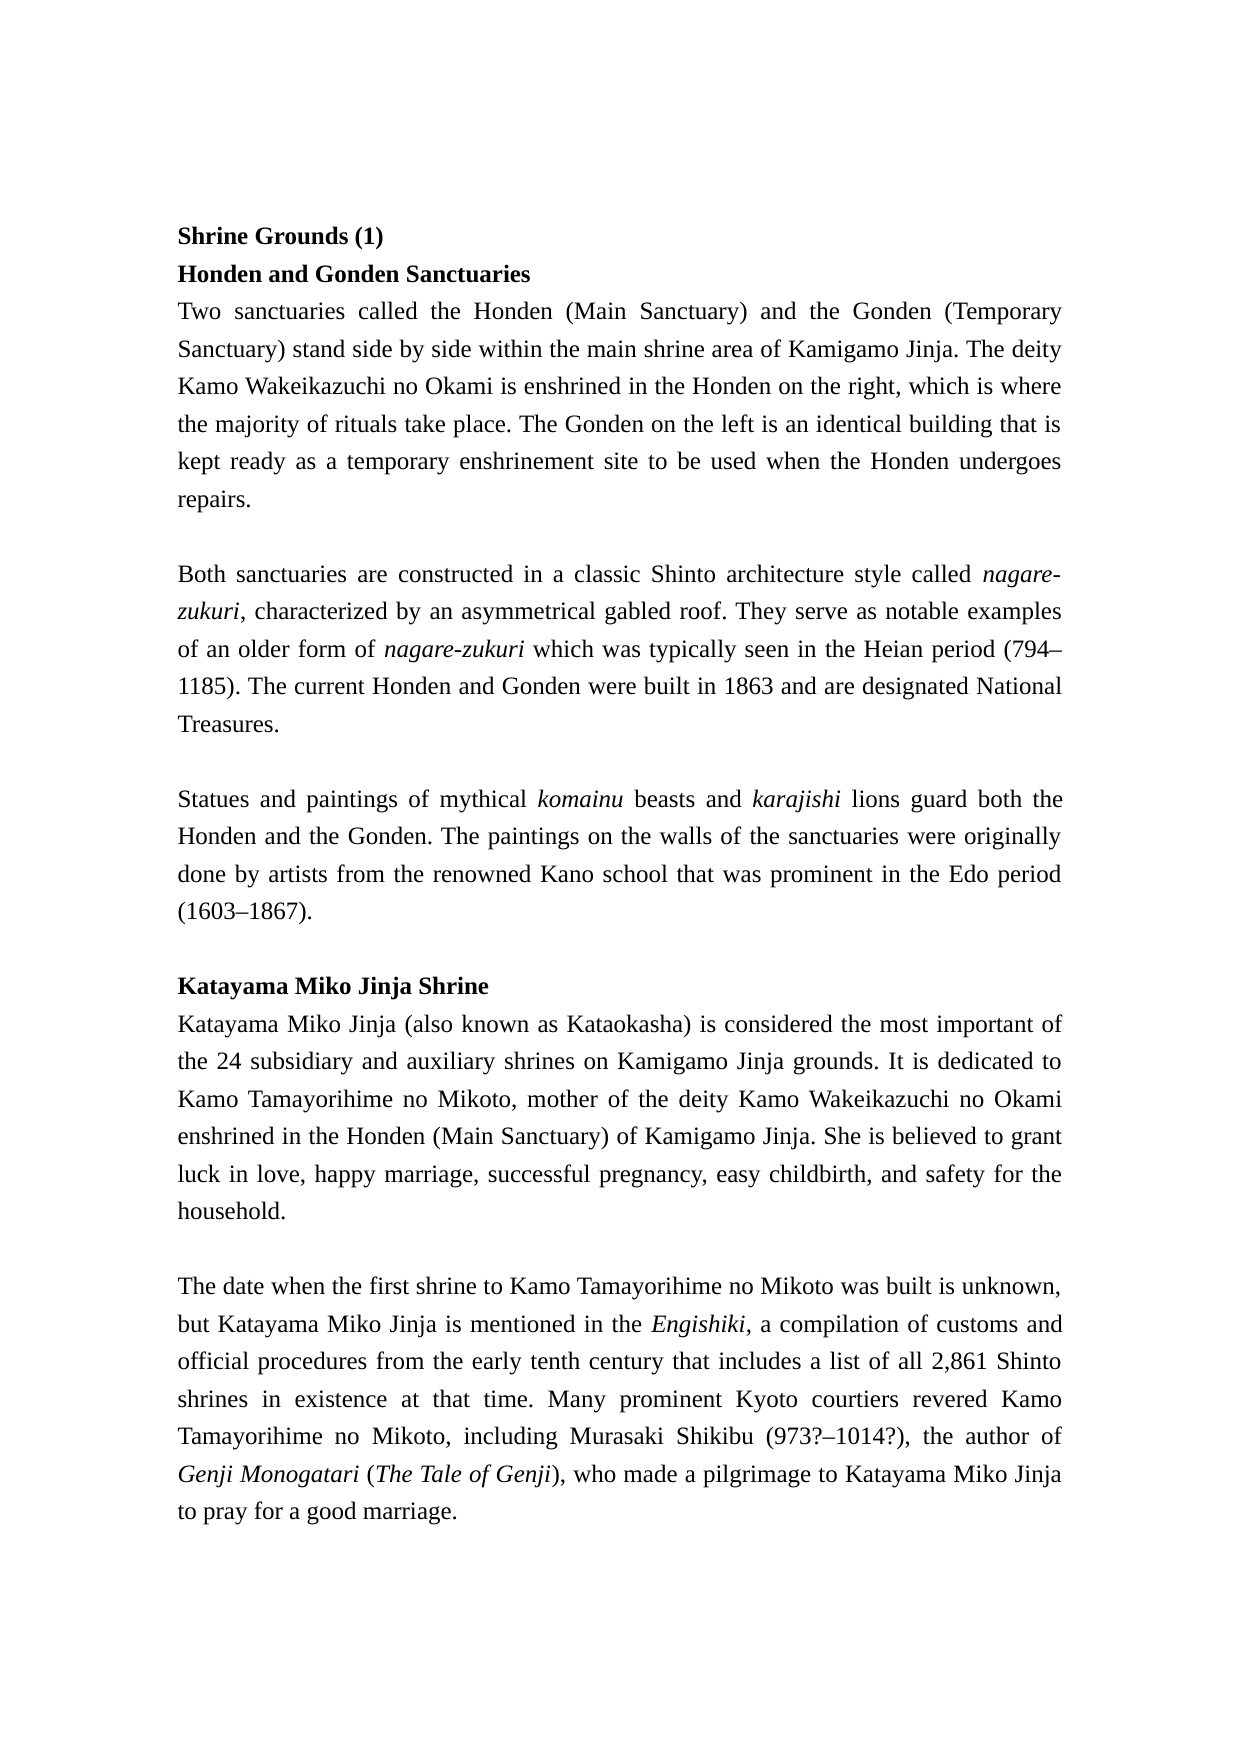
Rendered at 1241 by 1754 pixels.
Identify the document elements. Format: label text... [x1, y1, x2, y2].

text The date when the first shrine to Kamo Tamayorihime no Mikoto was built is unknown, but Katayama Miko Jinja is mentioned in the Engishiki, a compilation of customs and official procedures from the early tenth century that includes a list of all 2,861 Shinto shrines in existence at that time. Many prominent Kyoto courtiers revered Kamo Tamayorihime no Mikoto, including Murasaki Shikibu (973?–1014?), the author of Genji Monogatari (The Tale of Genji), who made a pilgrimage to Katayama Miko Jinja to pray for a good marriage. [177, 1267, 1063, 1529]
text Katayama Miko Jinja Shrine [177, 967, 1063, 1004]
text Two sanctuaries called the Honden (Main Sanctuary) and the Gonden (Temporary Sanctuary) stand side by side within the main shrine area of Kamigamo Jinja. The deity Kamo Wakeikazuchi no Okami is enshrined in the Honden on the right, which is where the majority of rituals take place. The Gonden on the left is an identical building that is kept ready as a temporary enshrinement site to be used when the Honden undergoes repairs. [177, 292, 1063, 517]
text Both sanctuaries are constructed in a classic Shinto architecture style called nagare-zukuri, characterized by an asymmetrical gabled roof. They serve as notable examples of an older form of nagare-zukuri which was typically seen in the Heian period (794–1185). The current Honden and Gonden were built in 1863 and are designated National Treasures. [177, 554, 1063, 742]
text Shrine Grounds (1) [177, 217, 1063, 254]
text Katayama Miko Jinja (also known as Kataokasha) is considered the most important of the 24 subsidiary and auxiliary shrines on Kamigamo Jinja grounds. It is dedicated to Kamo Tamayorihime no Mikoto, mother of the deity Kamo Wakeikazuchi no Okami enshrined in the Honden (Main Sanctuary) of Kamigamo Jinja. She is believed to grant luck in love, happy marriage, successful pregnancy, easy childbirth, and safety for the household. [177, 1004, 1063, 1229]
text Honden and Gonden Sanctuaries [177, 254, 1063, 292]
text Statues and paintings of mythical komainu beasts and karajishi lions guard both the Honden and the Gonden. The paintings on the walls of the sanctuaries were originally done by artists from the renowned Kano school that was prominent in the Edo period (1603–1867). [177, 779, 1063, 929]
